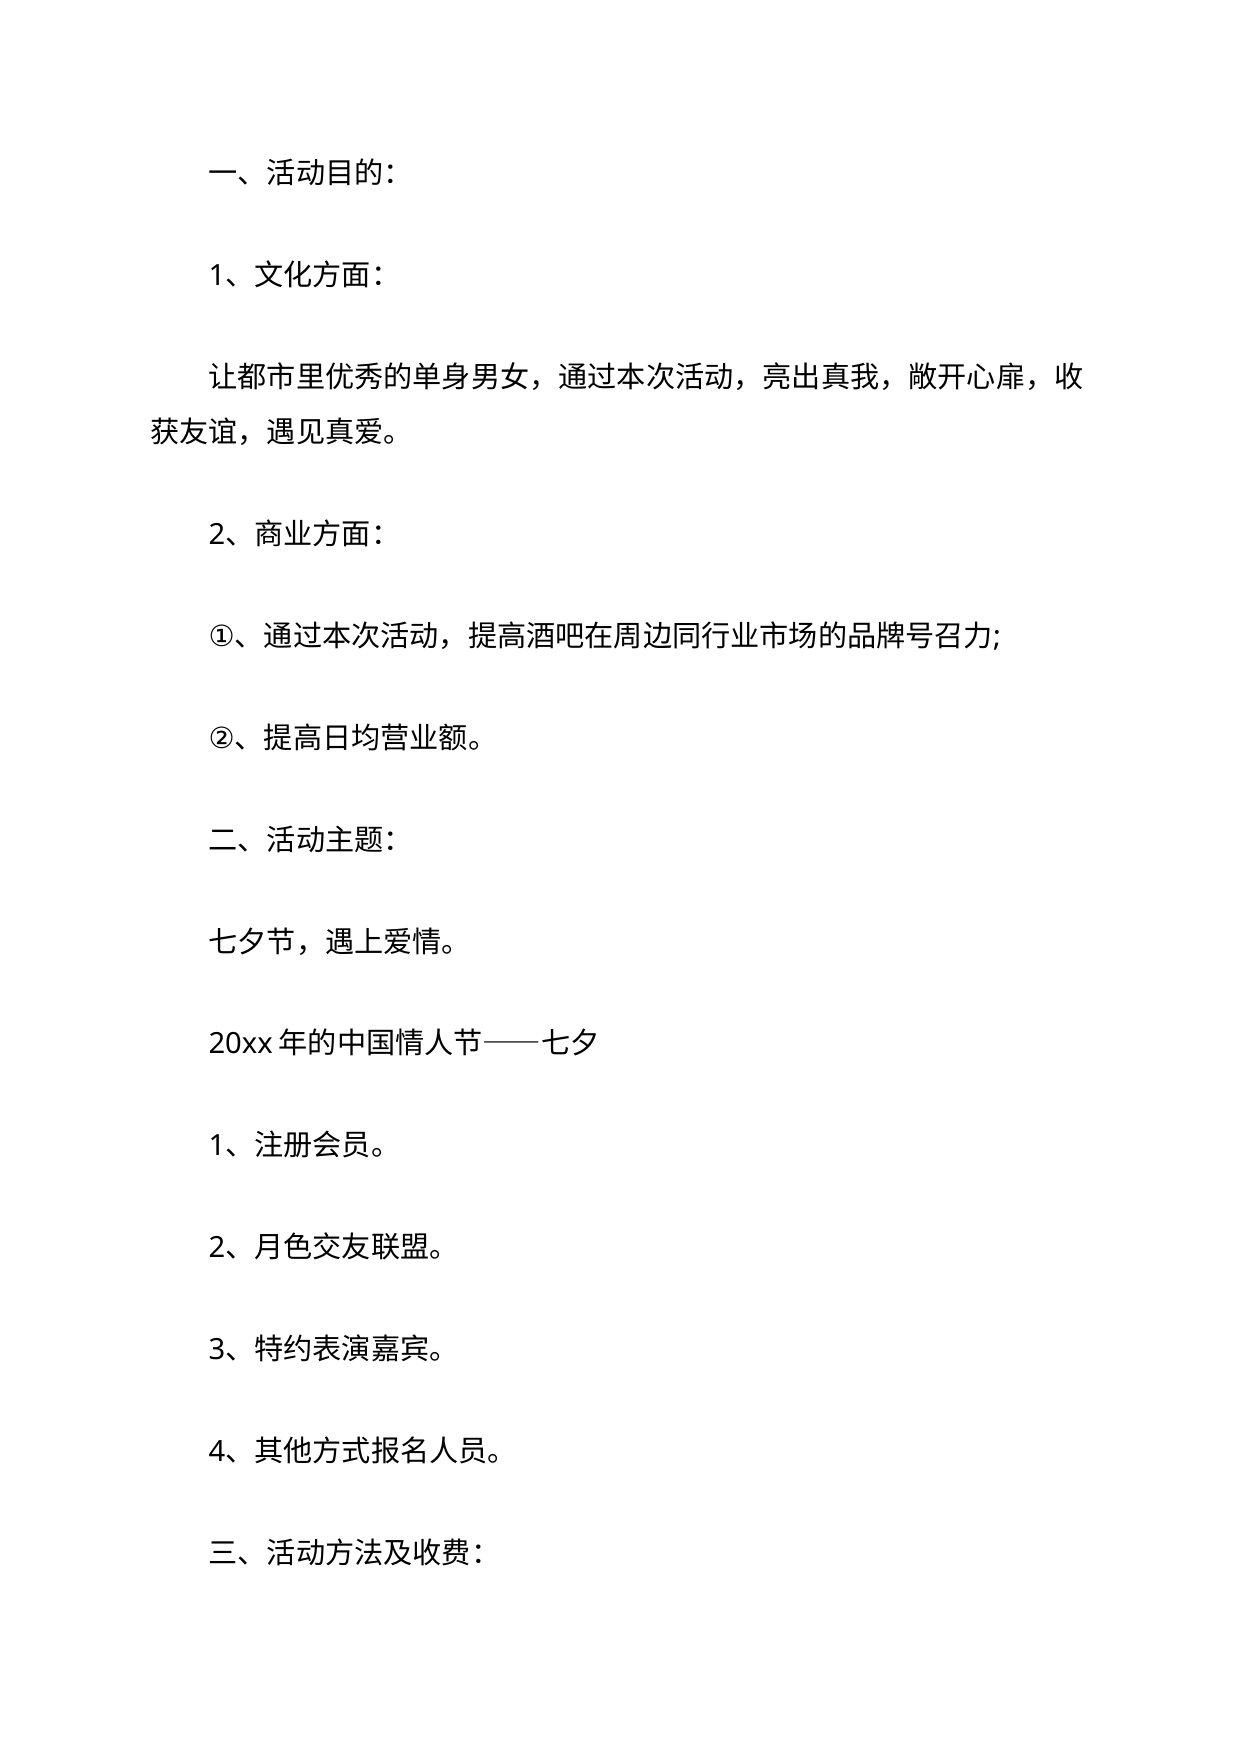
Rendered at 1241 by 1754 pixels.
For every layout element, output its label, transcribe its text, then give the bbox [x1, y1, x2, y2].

text 三、活动方法及收费： [150, 1530, 1090, 1572]
text 2、商业方面： [150, 510, 1090, 553]
text 20xx年的中国情人节——七夕 [150, 1020, 1090, 1062]
text 1、注册会员。 [150, 1122, 1090, 1164]
text 1、文化方面： [150, 252, 1090, 294]
text 七夕节，遇上爱情。 [150, 918, 1090, 960]
text 4、其他方式报名人员。 [150, 1428, 1090, 1470]
text 让都市里优秀的单身男女，通过本次活动，亮出真我，敞开心扉，收获友谊，遇见真爱。 [150, 354, 1090, 451]
text 二、活动主题： [150, 816, 1090, 859]
text 3、特约表演嘉宾。 [150, 1326, 1090, 1368]
text ②、提高日均营业额。 [150, 714, 1090, 757]
text 一、活动目的： [150, 150, 1090, 192]
text ①、通过本次活动，提高酒吧在周边同行业市场的品牌号召力; [150, 612, 1090, 655]
text 2、月色交友联盟。 [150, 1224, 1090, 1266]
